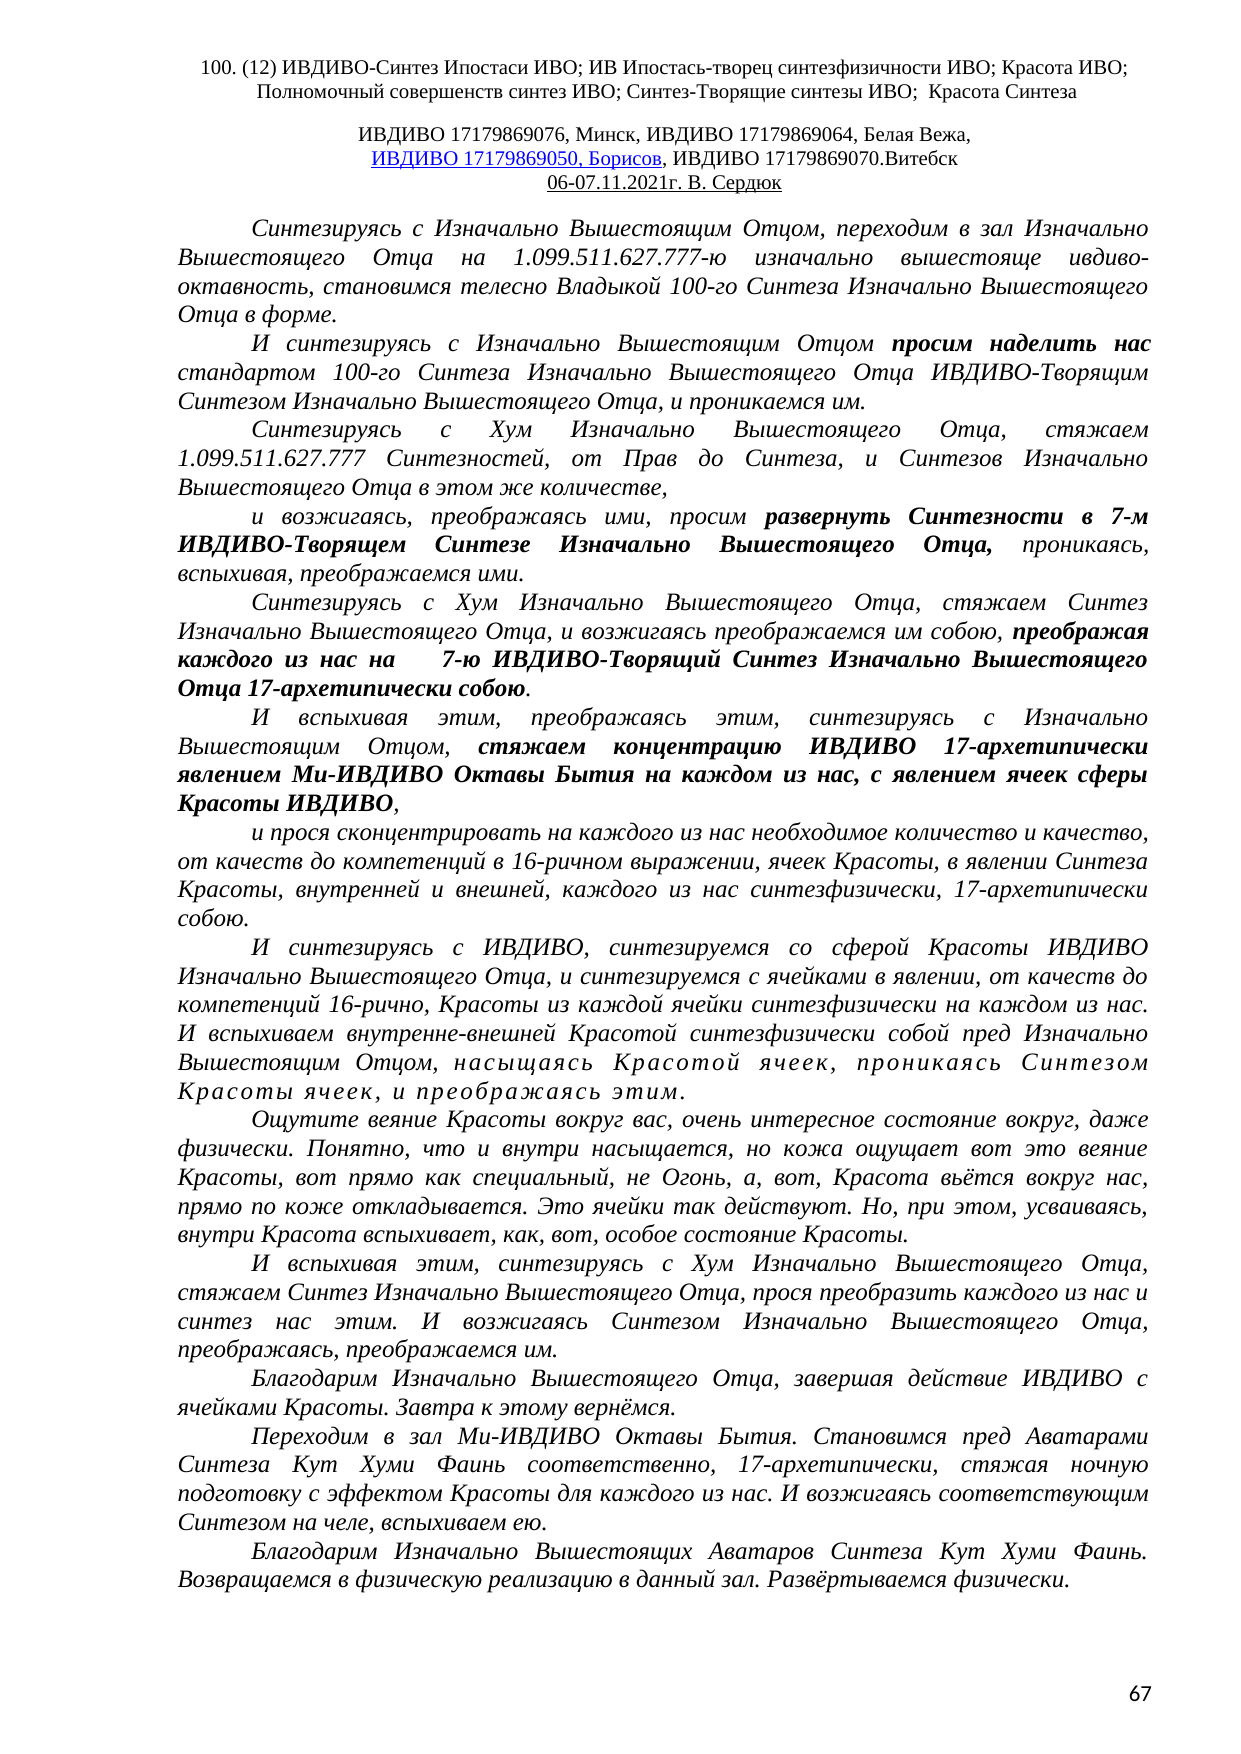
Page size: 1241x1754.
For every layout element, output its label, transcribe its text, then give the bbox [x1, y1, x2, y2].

text Синтезируясь с Хум Изначально Вышестоящего Отца, стяжаем Синтез Изначально Вышестоящего Отца, и возжигаясь преображаемся им собою, преображая каждого из нас на 7-ю ИВДИВО-Творящий Синтез Изначально Вышестоящего Отца 17-архетипически собою. [177, 587, 1152, 702]
text и возжигаясь, преображаясь ими, просим развернуть Синтезности в 7-м ИВДИВО-Творящем Синтезе Изначально Вышестоящего Отца, проникаясь, вспыхивая, преображаемся ими. [177, 501, 1152, 587]
text Синтезируясь с Хум Изначально Вышестоящего Отца, стяжаем 1.099.511.627.777 Синтезностей, от Прав до Синтеза, и Синтезов Изначально Вышестоящего Отца в этом же количестве, [177, 414, 1152, 501]
text Благодарим Изначально Вышестоящих Аватаров Синтеза Кут Хуми Фаинь. Возвращаемся в физическую реализацию в данный зал. Развёртываемся физически. [177, 1536, 1152, 1593]
text И синтезируясь с Изначально Вышестоящим Отцом просим наделить нас стандартом 100-го Синтеза Изначально Вышестоящего Отца ИВДИВО-Творящим Синтезом Изначально Вышестоящего Отца, и проникаемся им. [177, 328, 1152, 414]
text и прося сконцентрировать на каждого из нас необходимое количество и качество, от качеств до компетенций в 16-ричном выражении, ячеек Красоты, в явлении Синтеза Красоты, внутренней и внешней, каждого из нас синтезфизически, 17-архетипически собою. [177, 817, 1152, 932]
text И вспыхивая этим, синтезируясь с Хум Изначально Вышестоящего Отца, стяжаем Синтез Изначально Вышестоящего Отца, прося преобразить каждого из нас и синтез нас этим. И возжигаясь Синтезом Изначально Вышестоящего Отца, преображаясь, преображаемся им. [177, 1248, 1152, 1363]
text И синтезируясь с ИВДИВО, синтезируемся со сферой Красоты ИВДИВО Изначально Вышестоящего Отца, и синтезируемся с ячейками в явлении, от качеств до компетенций 16-рично, Красоты из каждой ячейки синтезфизически на каждом из нас. И вспыхиваем внутренне-внешней Красотой синтезфизически собой пред Изначально Вышестоящим Отцом, насыщаясь Красотой ячеек, проникаясь Синтезом Красоты ячеек, и преображаясь этим. [177, 932, 1152, 1104]
text Переходим в зал Ми-ИВДИВО Октавы Бытия. Становимся пред Аватарами Синтеза Кут Хуми Фаинь соответственно, 17-архетипически, стяжая ночную подготовку с эффектом Красоты для каждого из нас. И возжигаясь соответствующим Синтезом на челе, вспыхиваем ею. [177, 1421, 1152, 1536]
text Ощутите веяние Красоты вокруг вас, очень интересное состояние вокруг, даже физически. Понятно, что и внутри насыщается, но кожа ощущает вот это веяние Красоты, вот прямо как специальный, не Огонь, а, вот, Красота вьётся вокруг нас, прямо по коже откладывается. Это ячейки так действуют. Но, при этом, усваиваясь, внутри Красота вспыхивает, как, вот, особое состояние Красоты. [177, 1104, 1152, 1248]
text Благодарим Изначально Вышестоящего Отца, завершая действие ИВДИВО с ячейками Красоты. Завтра к этому вернёмся. [177, 1363, 1152, 1421]
text И вспыхивая этим, преображаясь этим, синтезируясь с Изначально Вышестоящим Отцом, стяжаем концентрацию ИВДИВО 17-архетипически явлением Ми-ИВДИВО Октавы Бытия на каждом из нас, с явлением ячеек сферы Красоты ИВДИВО, [177, 702, 1152, 817]
text Синтезируясь с Изначально Вышестоящим Отцом, переходим в зал Изначально Вышестоящего Отца на 1.099.511.627.777-ю изначально вышестояще ивдиво-октавность, становимся телесно Владыкой 100-го Синтеза Изначально Вышестоящего Отца в форме. [177, 213, 1152, 328]
